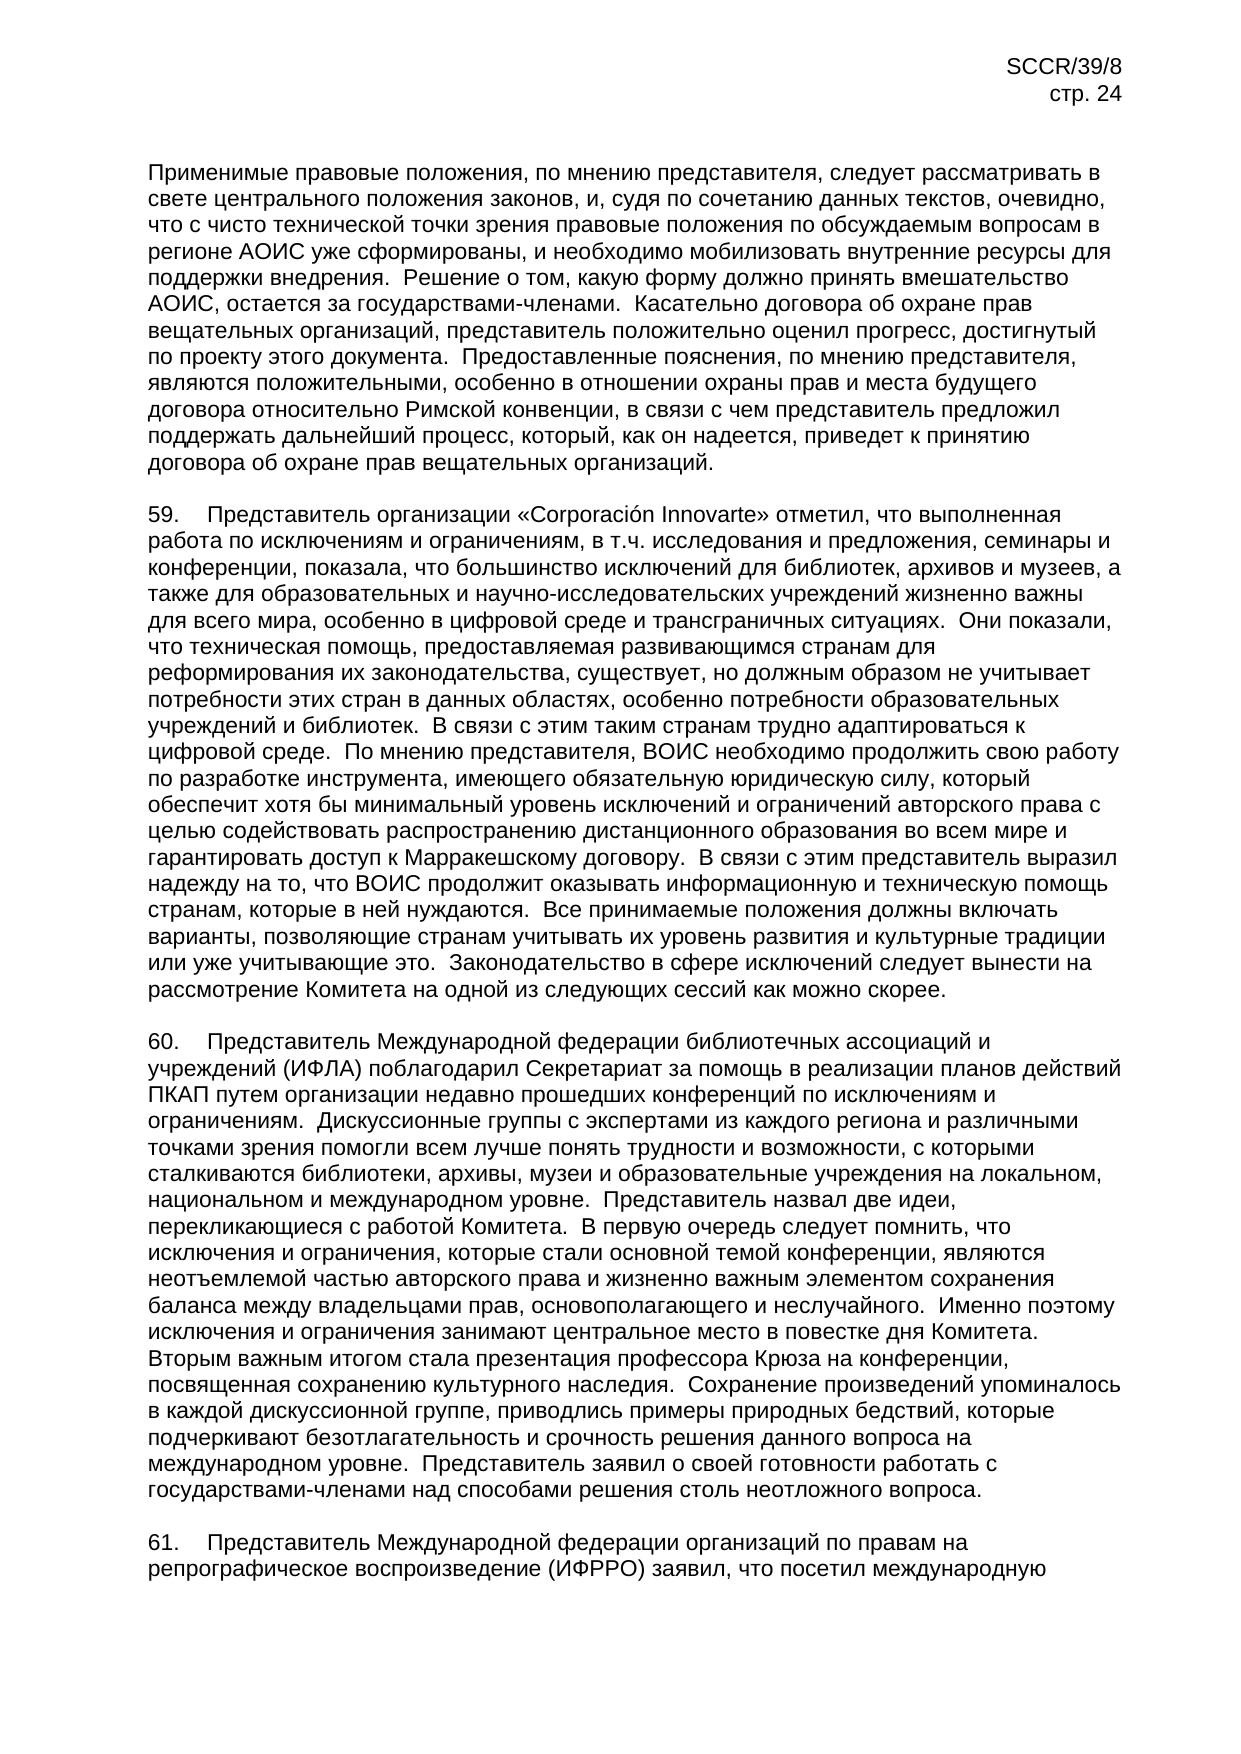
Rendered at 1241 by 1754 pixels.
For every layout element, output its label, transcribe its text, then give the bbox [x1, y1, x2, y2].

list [148, 1529, 1122, 1582]
list Представитель организации «Corporación Innovarte» отметил, что выполненная работа по исключениям и ограничениям, в т.ч. исследования и предложения, семинары и конференции, показала, что большинство исключений для библиотек, архивов и музеев, а также для образовательных и научно-исследовательских учреждений жизненно важны для всего мира, особенно в цифровой среде и трансграничных ситуациях. Они показали, что техническая помощь, предоставляемая развивающимся странам для реформирования их законодательства, существует, но должным образом не учитывает потребности этих стран в данных областях, особенно потребности образовательных учреждений и библиотек. В связи с этим таким странам трудно адаптироваться к цифровой среде. По мнению представителя, ВОИС необходимо продолжить свою работу по разработке инструмента, имеющего обязательную юридическую силу, который обеспечит хотя бы минимальный уровень исключений и ограничений авторского права с целью содействовать распространению дистанционного образования во всем мире и гарантировать доступ к Марракешскому договору. В связи с этим представитель выразил надежду на то, что ВОИС продолжит оказывать информационную и техническую помощь странам, которые в ней нуждаются. Все принимаемые положения должны включать варианты, позволяющие странам учитывать их уровень развития и культурные традиции или уже учитывающие это. Законодательство в сфере исключений следует вынести на рассмотрение Комитета на одной из следующих сессий как можно скорее. [148, 501, 1122, 1002]
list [148, 158, 1122, 475]
list Представитель Международной федерации библиотечных ассоциаций и учреждений (ИФЛА) поблагодарил Секретариат за помощь в реализации планов действий ПКАП путем организации недавно прошедших конференций по исключениям и ограничениям. Дискуссионные группы с экспертами из каждого региона и различными точками зрения помогли всем лучше понять трудности и возможности, с которыми сталкиваются библиотеки, архивы, музеи и образовательные учреждения на локальном, национальном и международном уровне. Представитель назвал две идеи, перекликающиеся с работой Комитета. В первую очередь следует помнить, что исключения и ограничения, которые стали основной темой конференции, являются неотъемлемой частью авторского права и жизненно важным элементом сохранения баланса между владельцами прав, основополагающего и неслучайного. Именно поэтому исключения и ограничения занимают центральное место в повестке дня Комитета. Вторым важным итогом стала презентация профессора Крюза на конференции, посвященная сохранению культурного наследия. Сохранение произведений упоминалось в каждой дискуссионной группе, приводлись примеры природных бедствий, которые подчеркивают безотлагательность и срочность решения данного вопроса на международном уровне. Представитель заявил о своей готовности работать с государствами-членами над способами решения столь неотложного вопроса. [148, 1028, 1122, 1503]
